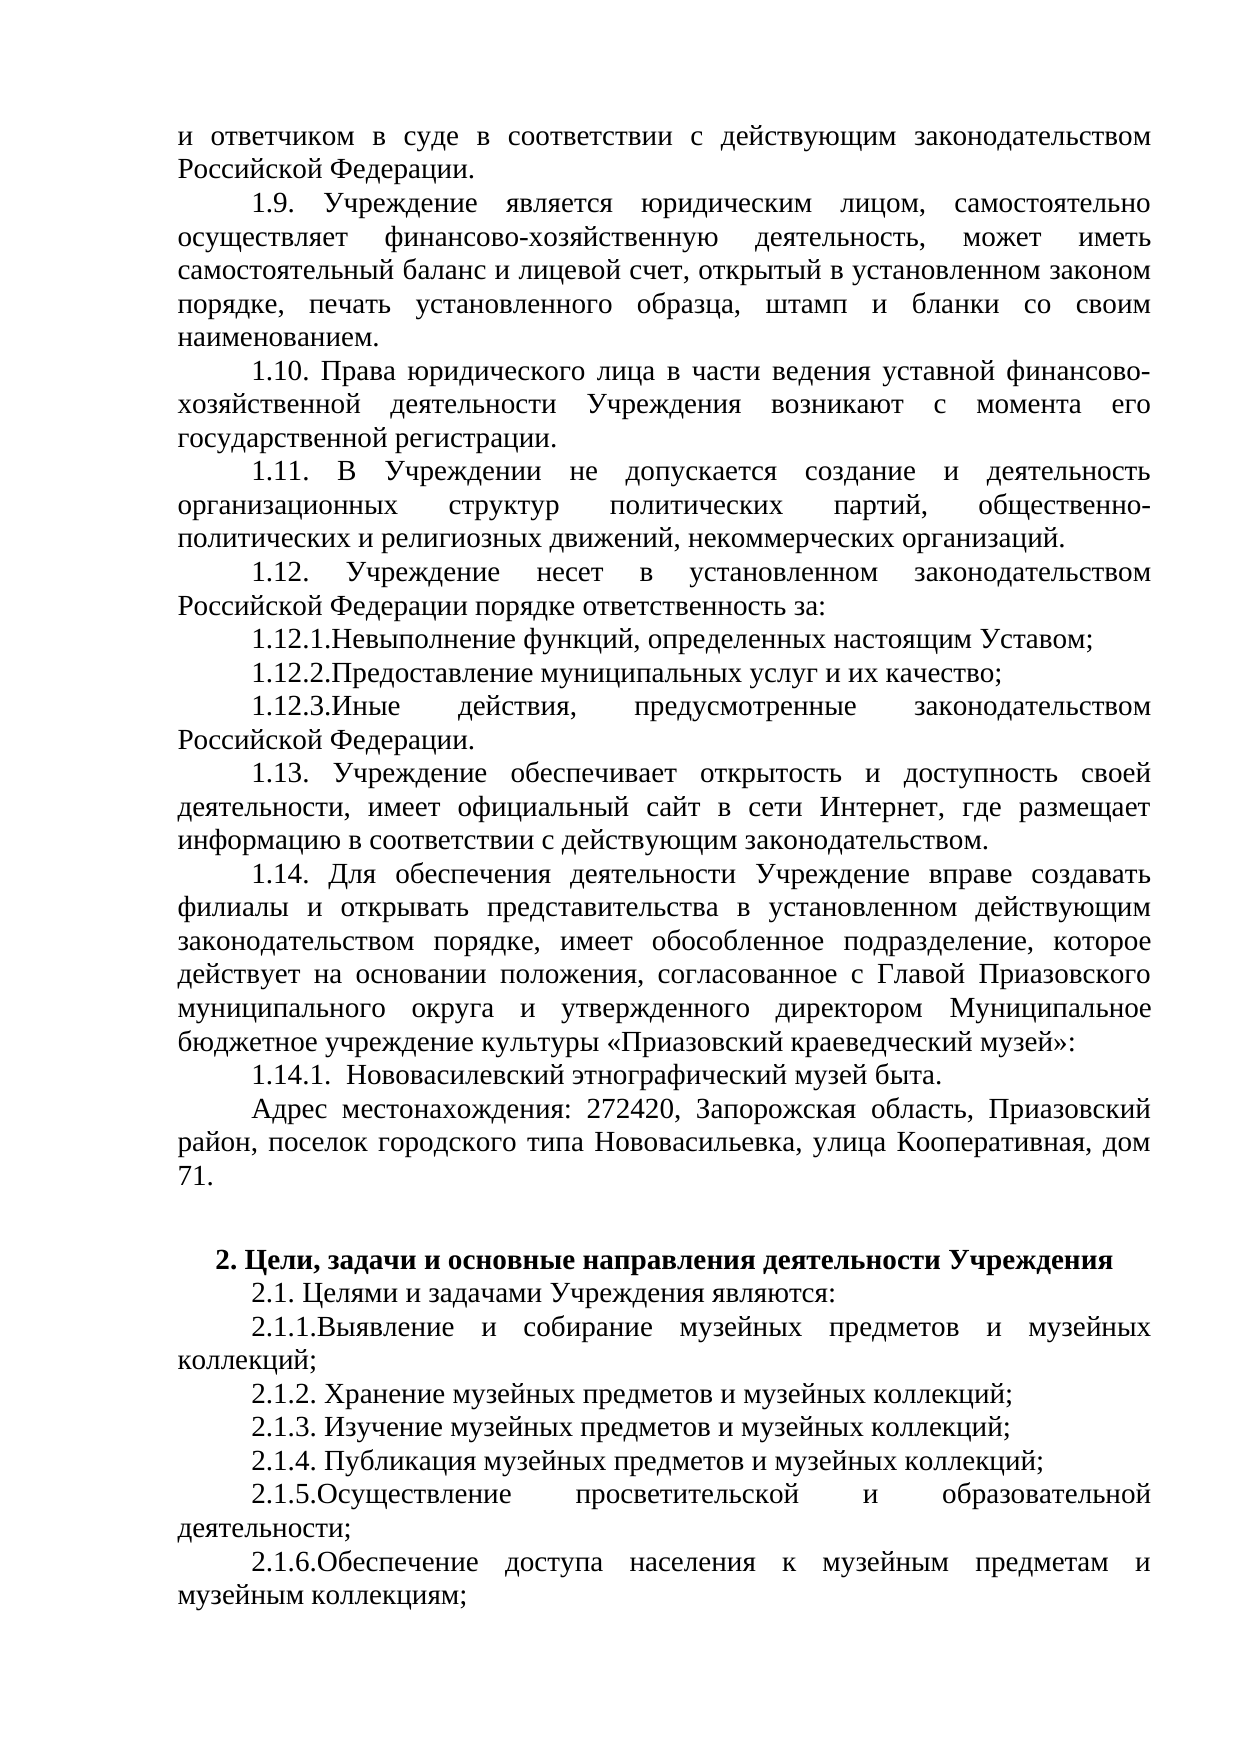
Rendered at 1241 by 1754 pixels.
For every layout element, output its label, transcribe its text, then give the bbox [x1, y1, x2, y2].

text 2. Цели, задачи и основные направления деятельности Учреждения [177, 1242, 1152, 1275]
text 1.12.2.Предоставление муниципальных услуг и их качество; [177, 655, 1152, 688]
text 1.10. Права юридического лица в части ведения уставной финансово-хозяйственной деятельности Учреждения возникают с момента его государственной регистрации. [177, 353, 1152, 453]
text 1.12.1.Невыполнение функций, определенных настоящим Уставом; [177, 621, 1152, 655]
text 2.1. Целями и задачами Учреждения являются: [177, 1275, 1152, 1309]
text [177, 118, 1152, 185]
text 2.1.5.Осуществление просветительской и образовательной деятельности; [177, 1477, 1152, 1544]
text 2.1.3. Изучение музейных предметов и музейных коллекций; [177, 1409, 1152, 1443]
text 1.12.3.Иные действия, предусмотренные законодательством Российской Федерации. [177, 688, 1152, 755]
text 1.9. Учреждение является юридическим лицом, самостоятельно осуществляет финансово-хозяйственную деятельность, может иметь самостоятельный баланс и лицевой счет, открытый в установленном законом порядке, печать установленного образца, штамп и бланки со своим наименованием. [177, 185, 1152, 353]
text 1.13. Учреждение обеспечивает открытость и доступность своей деятельности, имеет официальный сайт в сети Интернет, где размещает информацию в соответствии с действующим законодательством. [177, 755, 1152, 856]
text 1.14.1. Нововасилевский этнографический музей быта. [177, 1057, 1152, 1091]
text 2.1.2. Хранение музейных предметов и музейных коллекций; [177, 1376, 1152, 1409]
text 1.12. Учреждение несет в установленном законодательством Российской Федерации порядке ответственность за: [177, 554, 1152, 621]
text 1.14. Для обеспечения деятельности Учреждение вправе создавать филиалы и открывать представительства в установленном действующим законодательством порядке, имеет обособленное подразделение, которое действует на основании положения, согласованное с Главой Приазовского муниципального округа и утвержденного директором Муниципальное бюджетное учреждение культуры «Приазовский краеведческий музей»: [177, 856, 1152, 1057]
text 2.1.4. Публикация музейных предметов и музейных коллекций; [177, 1443, 1152, 1477]
text Адрес местонахождения: 272420, Запорожская область, Приазовский район, поселок городского типа Нововасильевка, улица Кооперативная, дом 71. [177, 1091, 1152, 1191]
text 2.1.6.Обеспечение доступа населения к музейным предметам и музейным коллекциям; [177, 1544, 1152, 1611]
text 2.1.1.Выявление и собирание музейных предметов и музейных коллекций; [177, 1309, 1152, 1376]
text 1.11. В Учреждении не допускается создание и деятельность организационных структур политических партий, общественно-политических и религиозных движений, некоммерческих организаций. [177, 453, 1152, 554]
